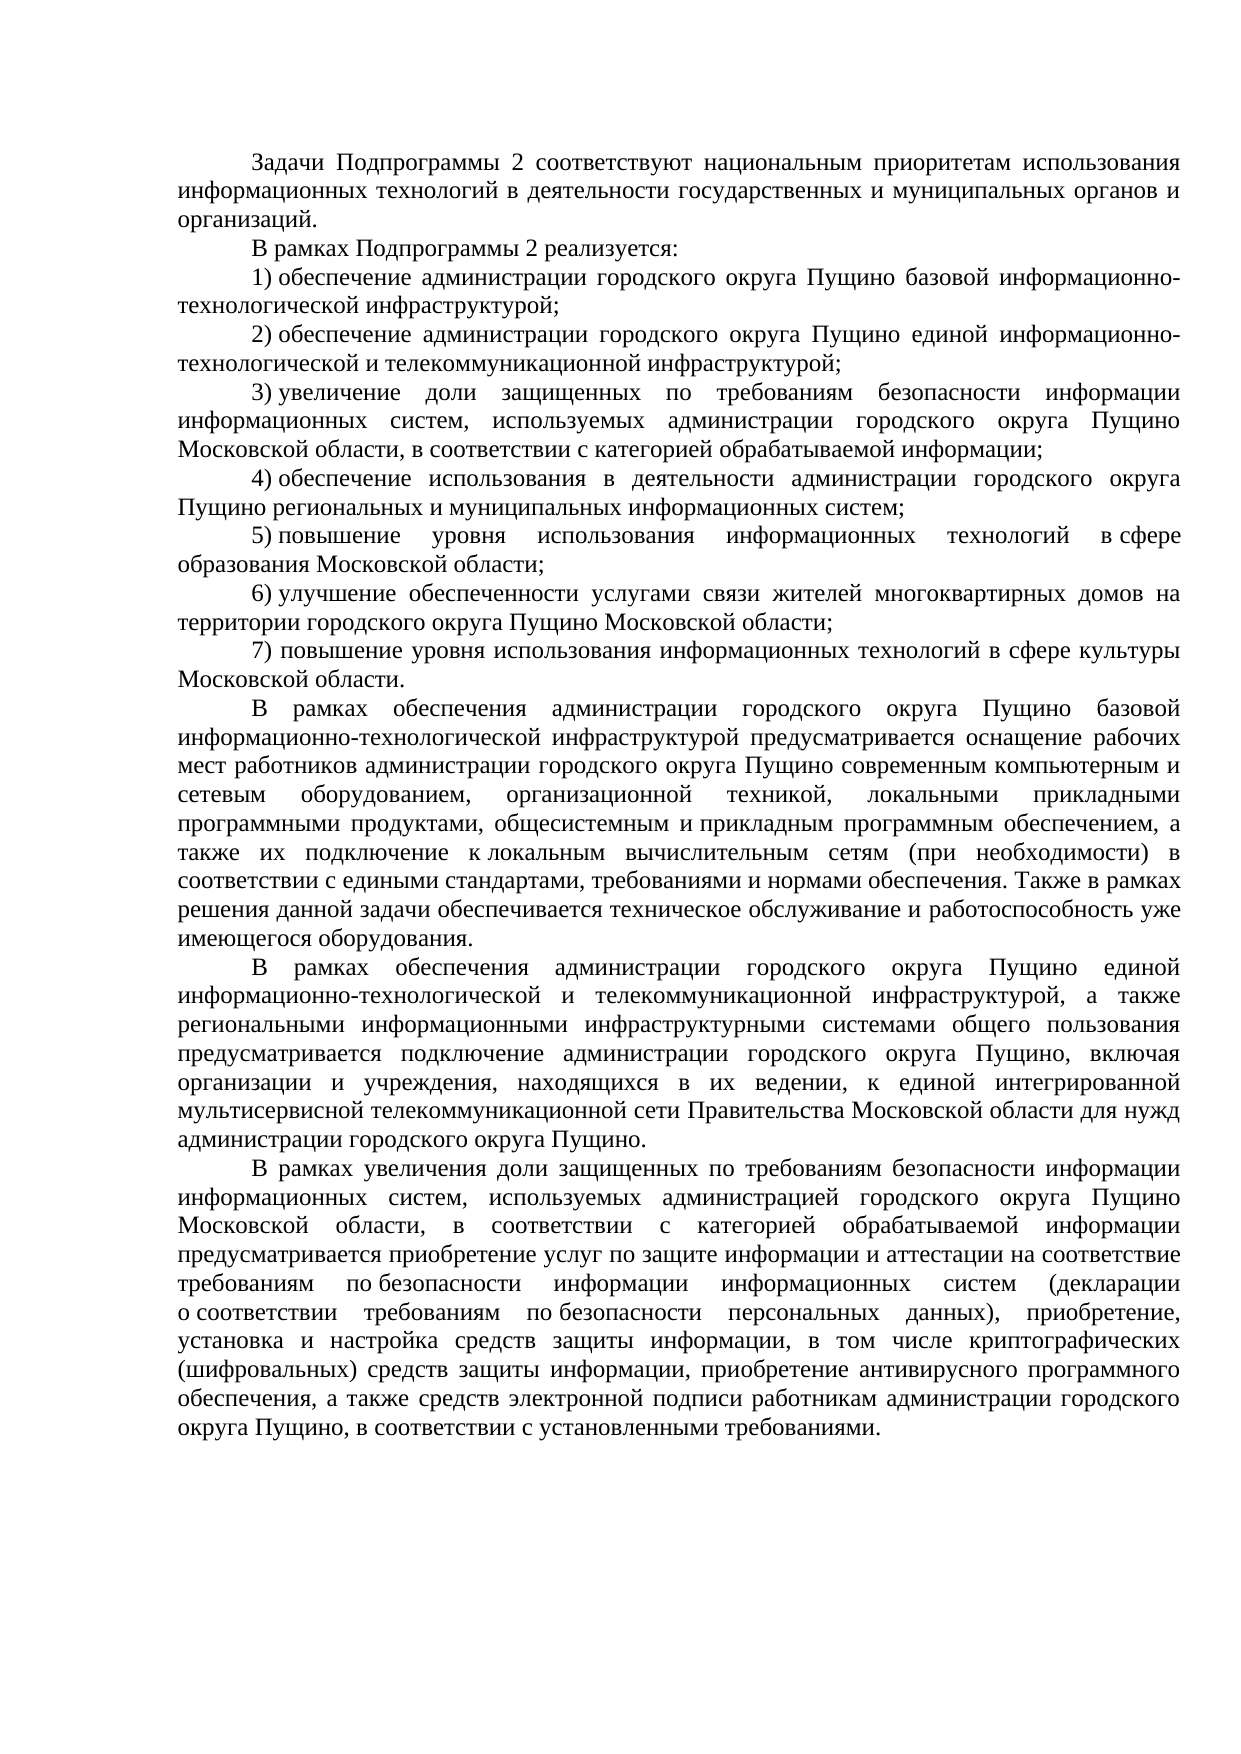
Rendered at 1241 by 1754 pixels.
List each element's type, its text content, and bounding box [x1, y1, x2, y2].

text 7) повышение уровня использования информационных технологий в сфере культуры Московской области. [177, 636, 1181, 693]
text В рамках обеспечения администрации городского округа Пущино единой информационно-технологической и телекоммуникационной инфраструктурой, а также региональными информационными инфраструктурными системами общего пользования предусматривается подключение администрации городского округа Пущино, включая организации и учреждения, находящихся в их ведении, к единой интегрированной мультисервисной телекоммуникационной сети Правительства Московской области для нужд администрации городского округа Пущино. [177, 952, 1181, 1153]
text 1) обеспечение администрации городского округа Пущино базовой информационно-технологической инфраструктурой; [177, 262, 1181, 319]
text 2) обеспечение администрации городского округа Пущино единой информационно-технологической и телекоммуникационной инфраструктурой; [177, 319, 1181, 377]
text Задачи Подпрограммы 2 соответствуют национальным приоритетам использования информационных технологий в деятельности государственных и муниципальных органов и организаций. [177, 147, 1181, 233]
text В рамках увеличения доли защищенных по требованиям безопасности информации информационных систем, используемых администрацией городского округа Пущино Московской области, в соответствии с категорией обрабатываемой информации предусматривается приобретение услуг по защите информации и аттестации на соответствие требованиям по безопасности информации информационных систем (декларации о соответствии требованиям по безопасности персональных данных), приобретение, установка и настройка средств защиты информации, в том числе криптографических (шифровальных) средств защиты информации, приобретение антивирусного программного обеспечения, а также средств электронной подписи работникам администрации городского округа Пущино, в соответствии с установленными требованиями. [177, 1153, 1181, 1441]
text 3) увеличение доли защищенных по требованиям безопасности информации информационных систем, используемых администрации городского округа Пущино Московской области, в соответствии с категорией обрабатываемой информации; [177, 377, 1181, 463]
text 5) повышение уровня использования информационных технологий в сфере образования Московской области; [177, 521, 1181, 578]
text В рамках обеспечения администрации городского округа Пущино базовой информационно-технологической инфраструктурой предусматривается оснащение рабочих мест работников администрации городского округа Пущино современным компьютерным и сетевым оборудованием, организационной техникой, локальными прикладными программными продуктами, общесистемным и прикладным программным обеспечением, а также их подключение к локальным вычислительным сетям (при необходимости) в соответствии с едиными стандартами, требованиями и нормами обеспечения. Также в рамках решения данной задачи обеспечивается техническое обслуживание и работоспособность уже имеющегося оборудования. [177, 693, 1181, 952]
text В рамках Подпрограммы 2 реализуется: [177, 233, 1181, 262]
text 4) обеспечение использования в деятельности администрации городского округа Пущино региональных и муниципальных информационных систем; [177, 463, 1181, 521]
text 6) улучшение обеспеченности услугами связи жителей многоквартирных домов на территории городского округа Пущино Московской области; [177, 578, 1181, 636]
